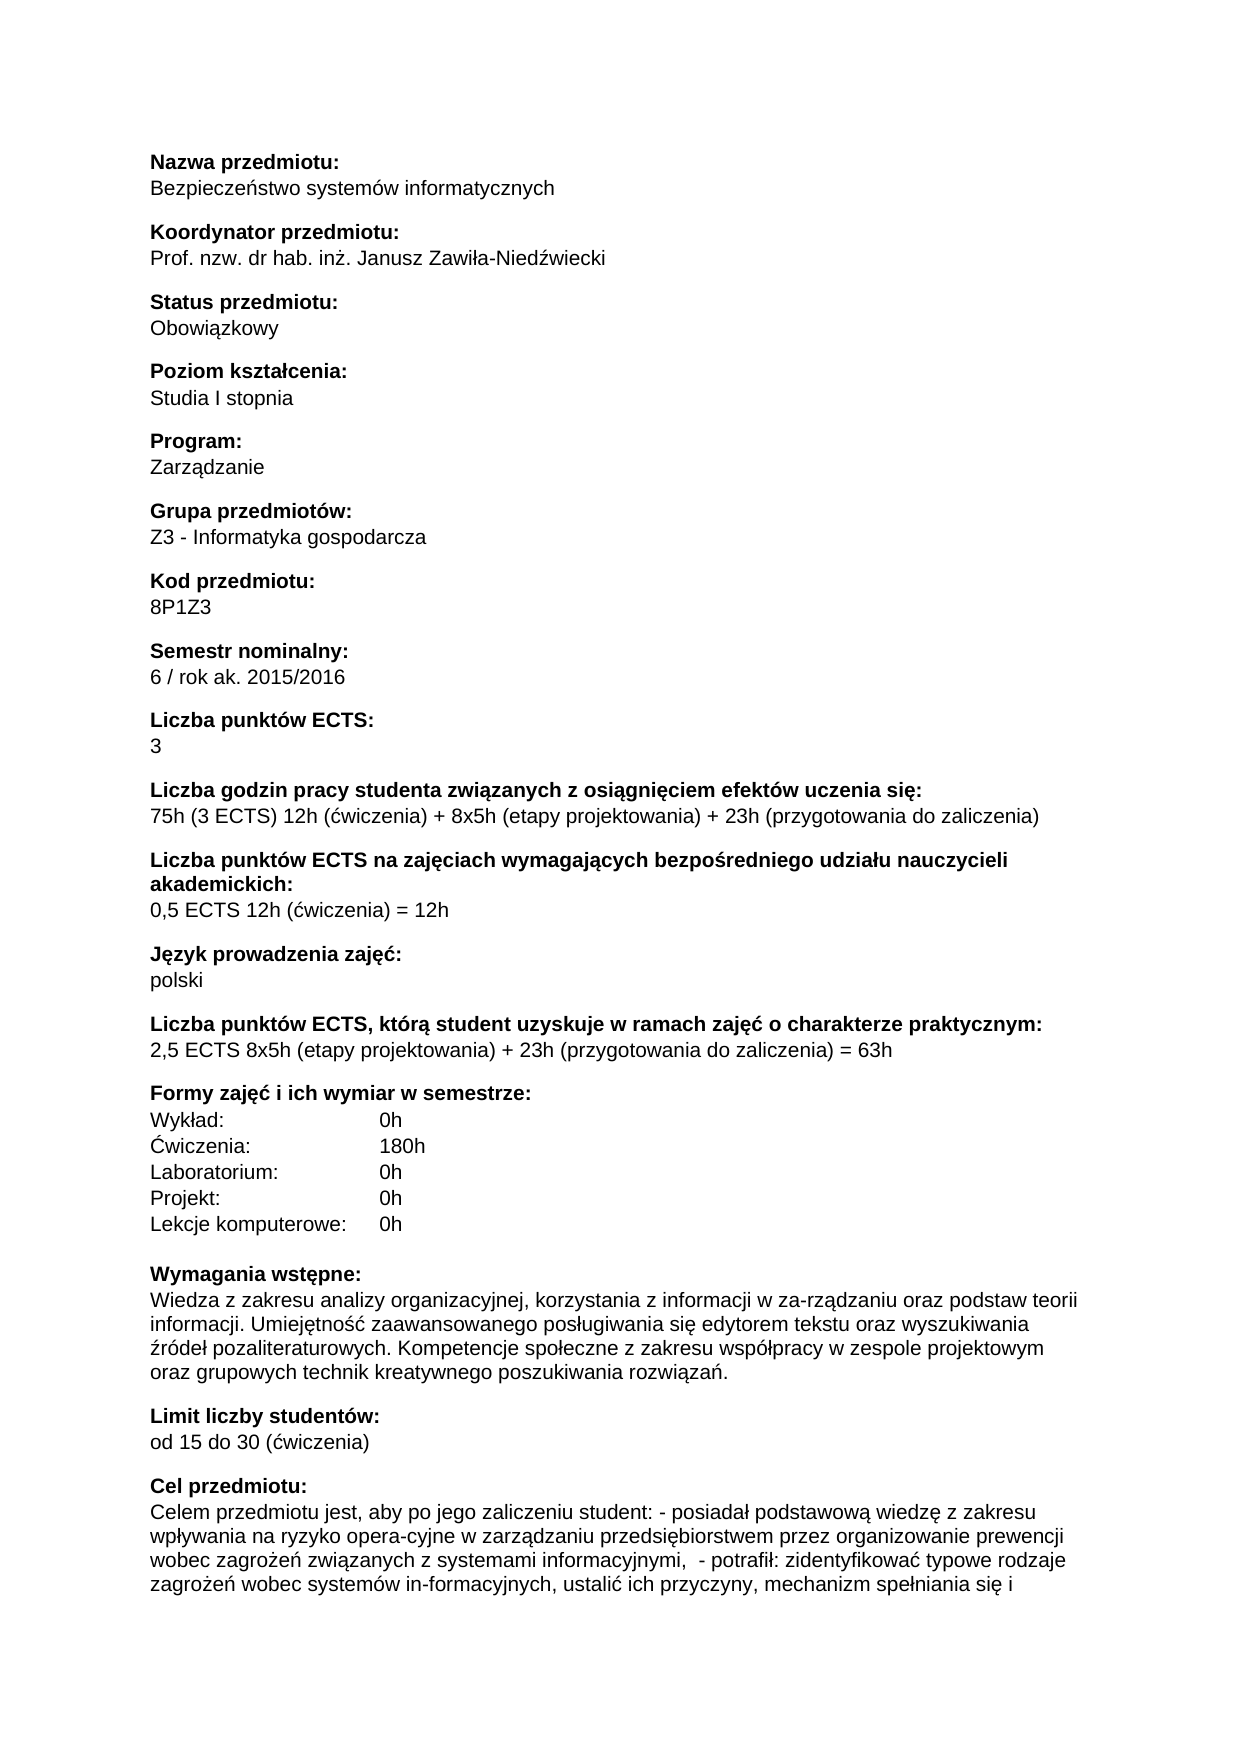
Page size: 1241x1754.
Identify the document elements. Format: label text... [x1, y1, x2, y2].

text Liczba punktów ECTS, którą student uzyskuje w ramach zajęć o charakterze praktycznym: [150, 1011, 1090, 1035]
text 6 / rok ak. 2015/2016 [150, 664, 1090, 688]
text Kod przedmiotu: [150, 569, 1090, 593]
text Semestr nominalny: [150, 638, 1090, 662]
text Bezpieczeństwo systemów informatycznych [150, 176, 1090, 200]
table_cell Lekcje komputerowe: [140, 1212, 367, 1236]
table_cell 0h [369, 1158, 597, 1184]
text Obowiązkowy [150, 316, 1090, 339]
table_cell Projekt: [140, 1186, 367, 1210]
text polski [150, 968, 1090, 992]
table_cell 180h [369, 1132, 597, 1158]
text Wymagania wstępne: [150, 1262, 1090, 1286]
text 2,5 ECTS 8x5h (etapy projektowania) + 23h (przygotowania do zaliczenia) = 63h [150, 1037, 1090, 1061]
text Liczba punktów ECTS na zajęciach wymagających bezpośredniego udziału nauczycieli akademickich: [150, 848, 1090, 896]
text Koordynator przedmiotu: [150, 220, 1090, 244]
text Limit liczby studentów: [150, 1404, 1090, 1428]
text Cel przedmiotu: [150, 1473, 1090, 1497]
text 8P1Z3 [150, 595, 1090, 619]
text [150, 1499, 1090, 1595]
text Program: [150, 429, 1090, 453]
table_cell 0h [369, 1184, 597, 1210]
table_header 0h [369, 1108, 597, 1132]
text Grupa przedmiotów: [150, 499, 1090, 523]
text 0,5 ECTS 12h (ćwiczenia) = 12h [150, 898, 1090, 922]
text Studia I stopnia [150, 385, 1090, 409]
text Nazwa przedmiotu: [150, 150, 1090, 174]
text Wiedza z zakresu analizy organizacyjnej, korzystania z informacji w za-rządzaniu oraz podstaw teorii informacji. Umiejętność zaawansowanego posługiwania się edytorem tekstu oraz wyszukiwania źródeł pozaliteraturowych. Kompetencje społeczne z zakresu współpracy w zespole projektowym oraz grupowych technik kreatywnego poszukiwania rozwiązań. [150, 1288, 1090, 1384]
text 75h (3 ECTS) 12h (ćwiczenia) + 8x5h (etapy projektowania) + 23h (przygotowania do zaliczenia) [150, 804, 1090, 828]
text Poziom kształcenia: [150, 359, 1090, 383]
text Z3 - Informatyka gospodarcza [150, 525, 1090, 549]
text Status przedmiotu: [150, 289, 1090, 313]
text Liczba godzin pracy studenta związanych z osiągnięciem efektów uczenia się: [150, 778, 1090, 802]
table_cell Ćwiczenia: [140, 1134, 367, 1158]
table_header Wykład: [140, 1108, 367, 1132]
text Formy zajęć i ich wymiar w semestrze: [150, 1081, 1090, 1105]
table_cell 0h [369, 1210, 597, 1236]
text Prof. nzw. dr hab. inż. Janusz Zawiła-Niedźwiecki [150, 246, 1090, 270]
text od 15 do 30 (ćwiczenia) [150, 1430, 1090, 1454]
text Liczba punktów ECTS: [150, 708, 1090, 732]
text Język prowadzenia zajęć: [150, 942, 1090, 966]
table_cell Laboratorium: [140, 1160, 367, 1184]
text 3 [150, 734, 1090, 758]
text Zarządzanie [150, 455, 1090, 479]
